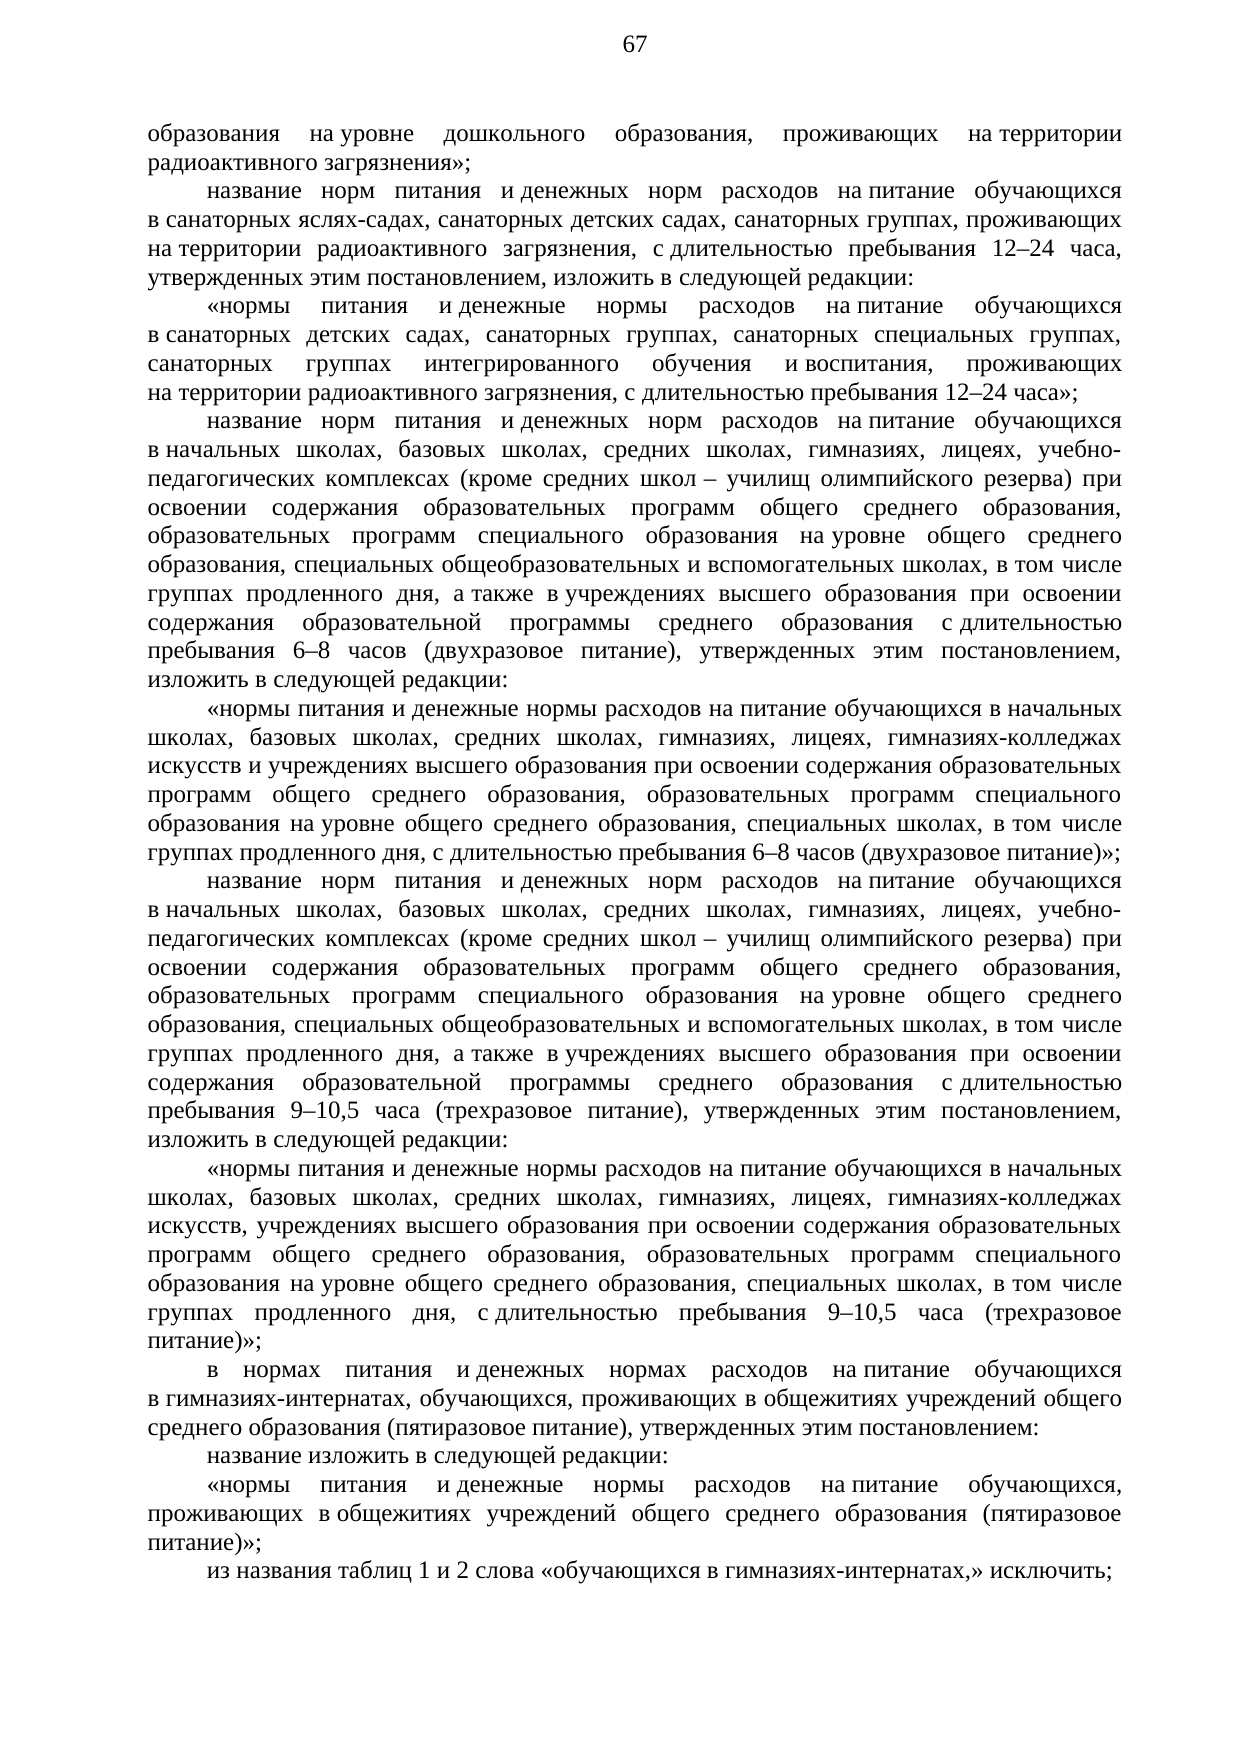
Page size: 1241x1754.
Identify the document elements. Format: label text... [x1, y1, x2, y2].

text в нормах питания и денежных нормах расходов на питание обучающихся в гимназиях-интернатах, обучающихся, проживающих в общежитиях учреждений общего среднего образования (пятиразовое питание), утвержденных этим постановлением: [147, 1354, 1122, 1441]
text «нормы питания и денежные нормы расходов на питание обучающихся в санаторных детских садах, санаторных группах, санаторных специальных группах, санаторных группах интегрированного обучения и воспитания, проживающих на территории радиоактивного загрязнения, с длительностью пребывания 12–24 часа»; [147, 291, 1122, 406]
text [147, 118, 1122, 176]
text «нормы питания и денежные нормы расходов на питание обучающихся в начальных школах, базовых школах, средних школах, гимназиях, лицеях, гимназиях-колледжах искусств и учреждениях высшего образования при освоении содержания образовательных программ общего среднего образования, образовательных программ специального образования на уровне общего среднего образования, специальных школах, в том числе группах продленного дня, с длительностью пребывания 6–8 часов (двухразовое питание)»; [147, 693, 1122, 866]
text «нормы питания и денежные нормы расходов на питание обучающихся в начальных школах, базовых школах, средних школах, гимназиях, лицеях, гимназиях-колледжах искусств, учреждениях высшего образования при освоении содержания образовательных программ общего среднего образования, образовательных программ специального образования на уровне общего среднего образования, специальных школах, в том числе группах продленного дня, с длительностью пребывания 9–10,5 часа (трехразовое питание)»; [147, 1153, 1122, 1354]
text название норм питания и денежных норм расходов на питание обучающихся в санаторных яслях-садах, санаторных детских садах, санаторных группах, проживающих на территории радиоактивного загрязнения, с длительностью пребывания 12–24 часа, утвержденных этим постановлением, изложить в следующей редакции: [147, 176, 1122, 291]
text название норм питания и денежных норм расходов на питание обучающихся в начальных школах, базовых школах, средних школах, гимназиях, лицеях, учебно-педагогических комплексах (кроме средних школ – училищ олимпийского резерва) при освоении содержания образовательных программ общего среднего образования, образовательных программ специального образования на уровне общего среднего образования, специальных общеобразовательных и вспомогательных школах, в том числе группах продленного дня, а также в учреждениях высшего образования при освоении содержания образовательной программы среднего образования с длительностью пребывания 6–8 часов (двухразовое питание), утвержденных этим постановлением, изложить в следующей редакции: [147, 406, 1122, 693]
text «нормы питания и денежные нормы расходов на питание обучающихся, проживающих в общежитиях учреждений общего среднего образования (пятиразовое питание)»; [147, 1469, 1122, 1556]
text название изложить в следующей редакции: [147, 1441, 1122, 1469]
text из названия таблиц 1 и 2 слова «обучающихся в гимназиях-интернатах,» исключить; [147, 1556, 1122, 1584]
text название норм питания и денежных норм расходов на питание обучающихся в начальных школах, базовых школах, средних школах, гимназиях, лицеях, учебно-педагогических комплексах (кроме средних школ – училищ олимпийского резерва) при освоении содержания образовательных программ общего среднего образования, образовательных программ специального образования на уровне общего среднего образования, специальных общеобразовательных и вспомогательных школах, в том числе группах продленного дня, а также в учреждениях высшего образования при освоении содержания образовательной программы среднего образования с длительностью пребывания 9–10,5 часа (трехразовое питание), утвержденных этим постановлением, изложить в следующей редакции: [147, 866, 1122, 1153]
